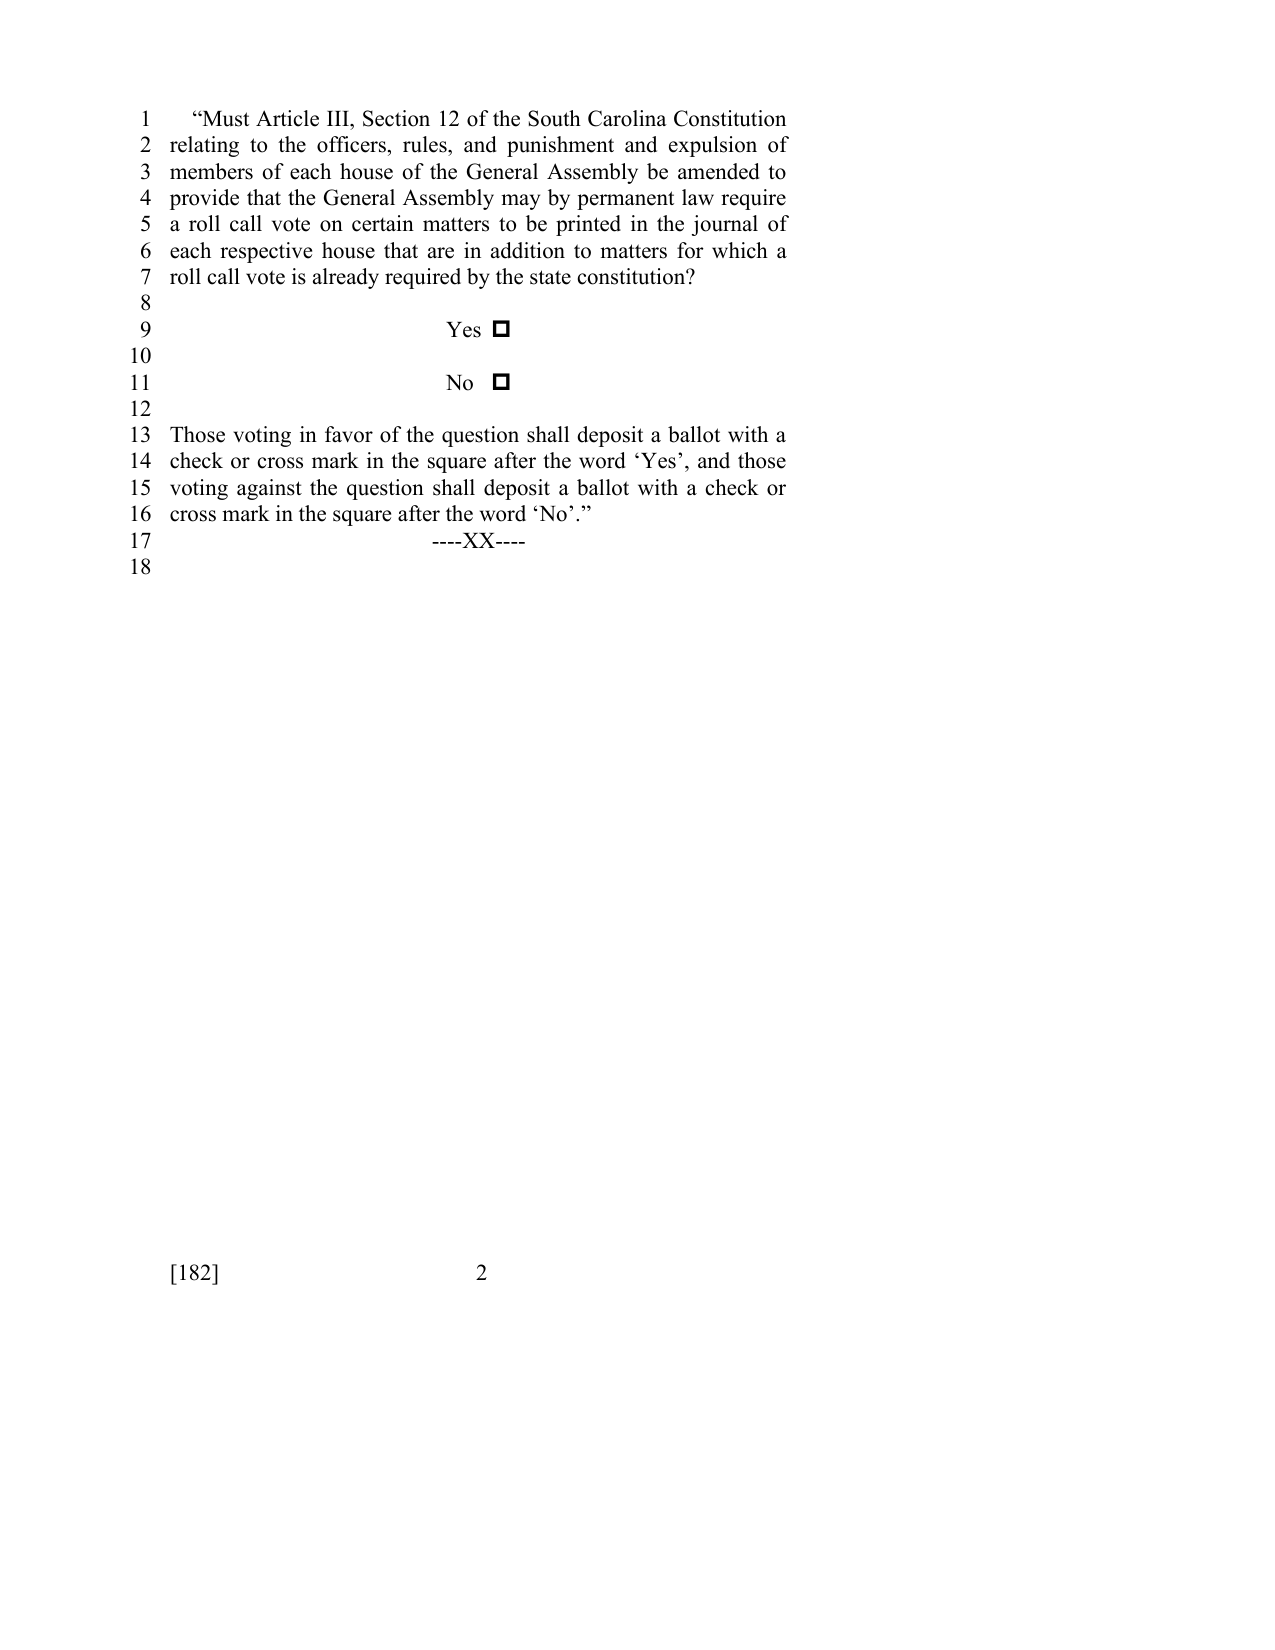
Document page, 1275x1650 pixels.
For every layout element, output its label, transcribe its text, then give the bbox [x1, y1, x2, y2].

text No  [169, 368, 787, 395]
text Yes  [169, 316, 787, 342]
text ----XX---- [169, 527, 787, 553]
text Those voting in favor of the question shall deposit a ballot with a check or cross mark in the square after the word ‘Yes’, and those voting against the question shall deposit a ballot with a check or cross mark in the square after the word ‘No’.” [169, 421, 787, 527]
text “Must Article III, Section 12 of the South Carolina Constitution relating to the officers, rules, and punishment and expulsion of members of each house of the General Assembly be amended to provide that the General Assembly may by permanent law require a roll call vote on certain matters to be printed in the journal of each respective house that are in addition to matters for which a roll call vote is already required by the state constitution? [169, 105, 787, 289]
